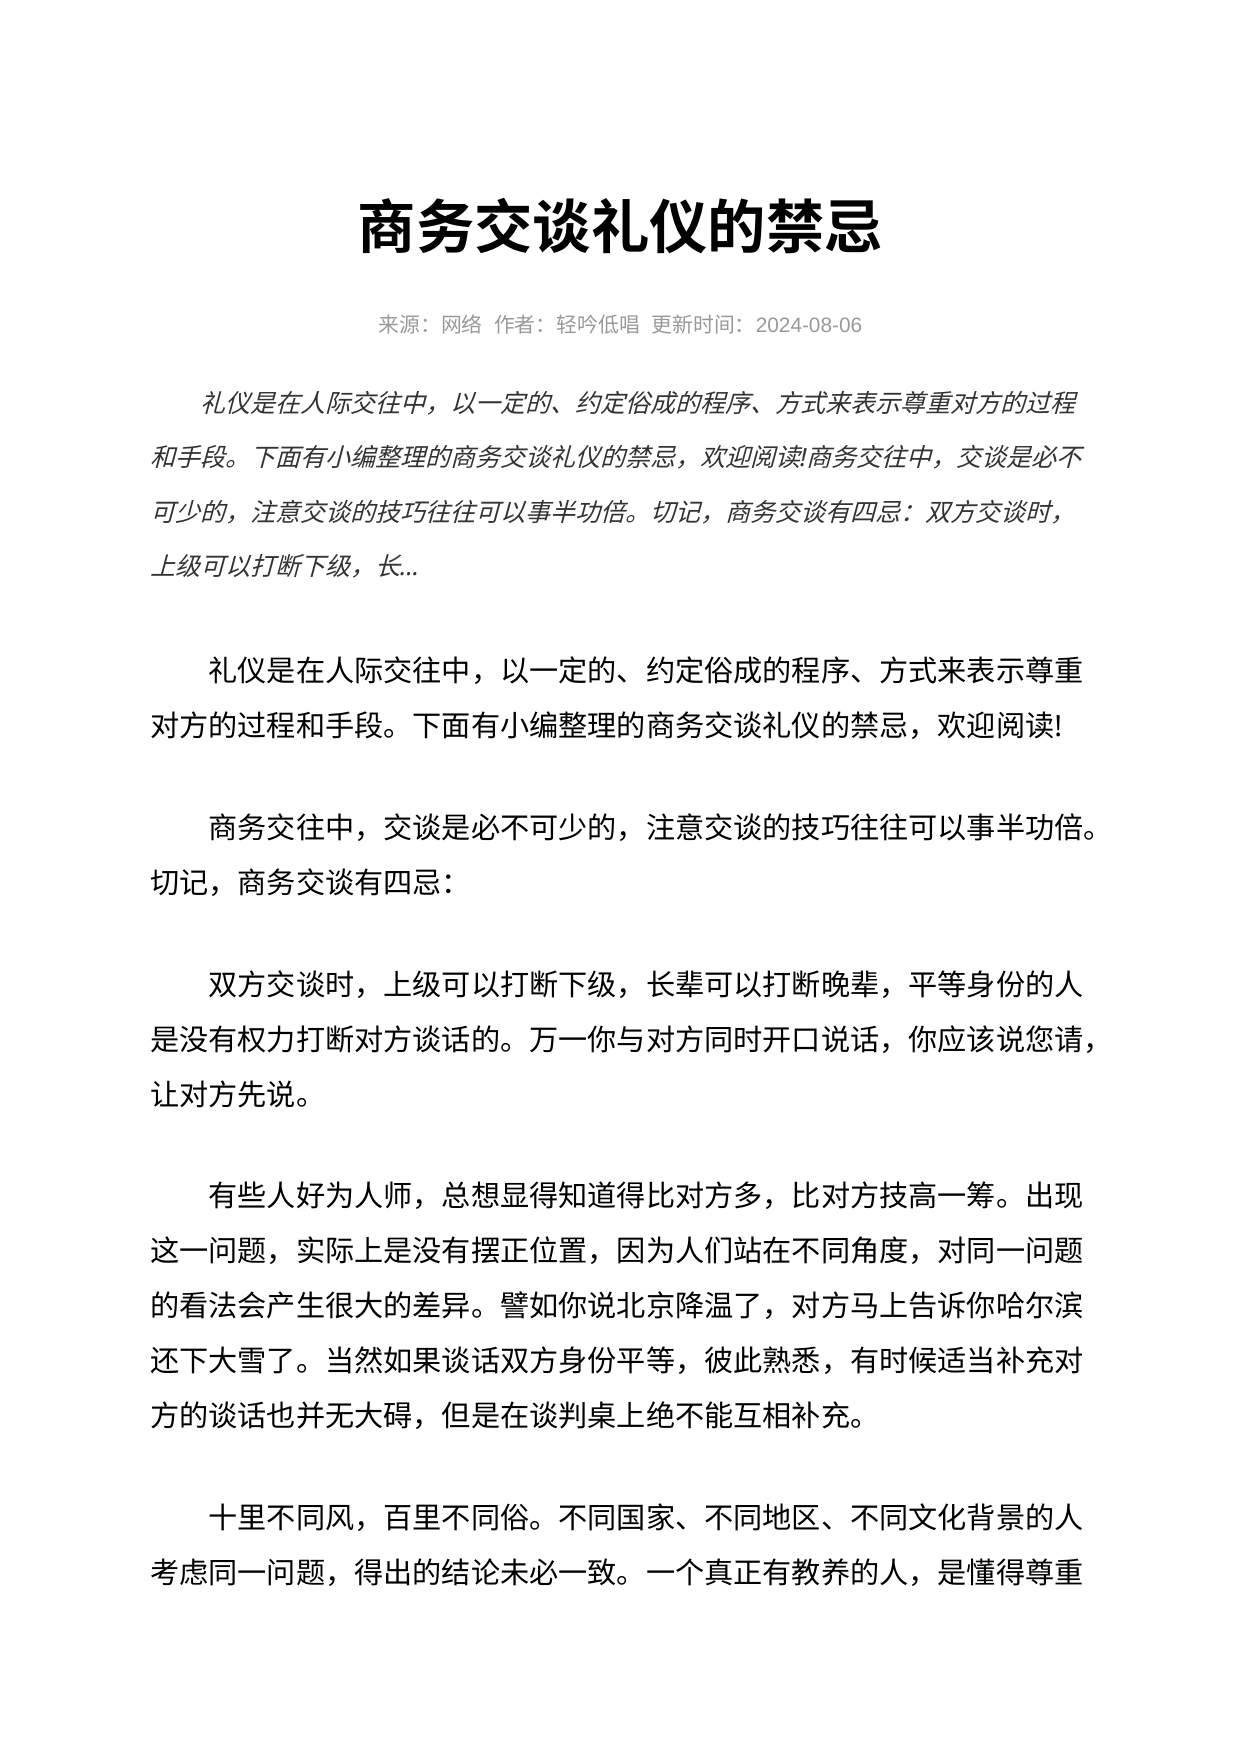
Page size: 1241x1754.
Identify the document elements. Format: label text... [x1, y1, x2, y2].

text 商务交往中，交谈是必不可少的，注意交谈的技巧往往可以事半功倍。切记，商务交谈有四忌： [150, 805, 1090, 902]
text 有些人好为人师，总想显得知道得比对方多，比对方技高一筹。出现这一问题，实际上是没有摆正位置，因为人们站在不同角度，对同一问题的看法会产生很大的差异。譬如你说北京降温了，对方马上告诉你哈尔滨还下大雪了。当然如果谈话双方身份平等，彼此熟悉，有时候适当补充对方的谈话也并无大碍，但是在谈判桌上绝不能互相补充。 [150, 1173, 1090, 1435]
text 礼仪是在人际交往中，以一定的、约定俗成的程序、方式来表示尊重对方的过程和手段。下面有小编整理的商务交谈礼仪的禁忌，欢迎阅读! [150, 648, 1090, 745]
text 来源：网络 作者：轻吟低唱 更新时间：2024-08-06 [150, 313, 1090, 337]
text 双方交谈时，上级可以打断下级，长辈可以打断晚辈，平等身份的人是没有权力打断对方谈话的。万一你与对方同时开口说话，你应该说您请，让对方先说。 [150, 961, 1090, 1113]
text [150, 1494, 1090, 1591]
subtitle 商务交谈礼仪的禁忌 [150, 181, 1090, 266]
text 礼仪是在人际交往中，以一定的、约定俗成的程序、方式来表示尊重对方的过程和手段。下面有小编整理的商务交谈礼仪的禁忌，欢迎阅读!商务交往中，交谈是必不可少的，注意交谈的技巧往往可以事半功倍。切记，商务交谈有四忌：双方交谈时，上级可以打断下级，长... [150, 383, 1090, 583]
